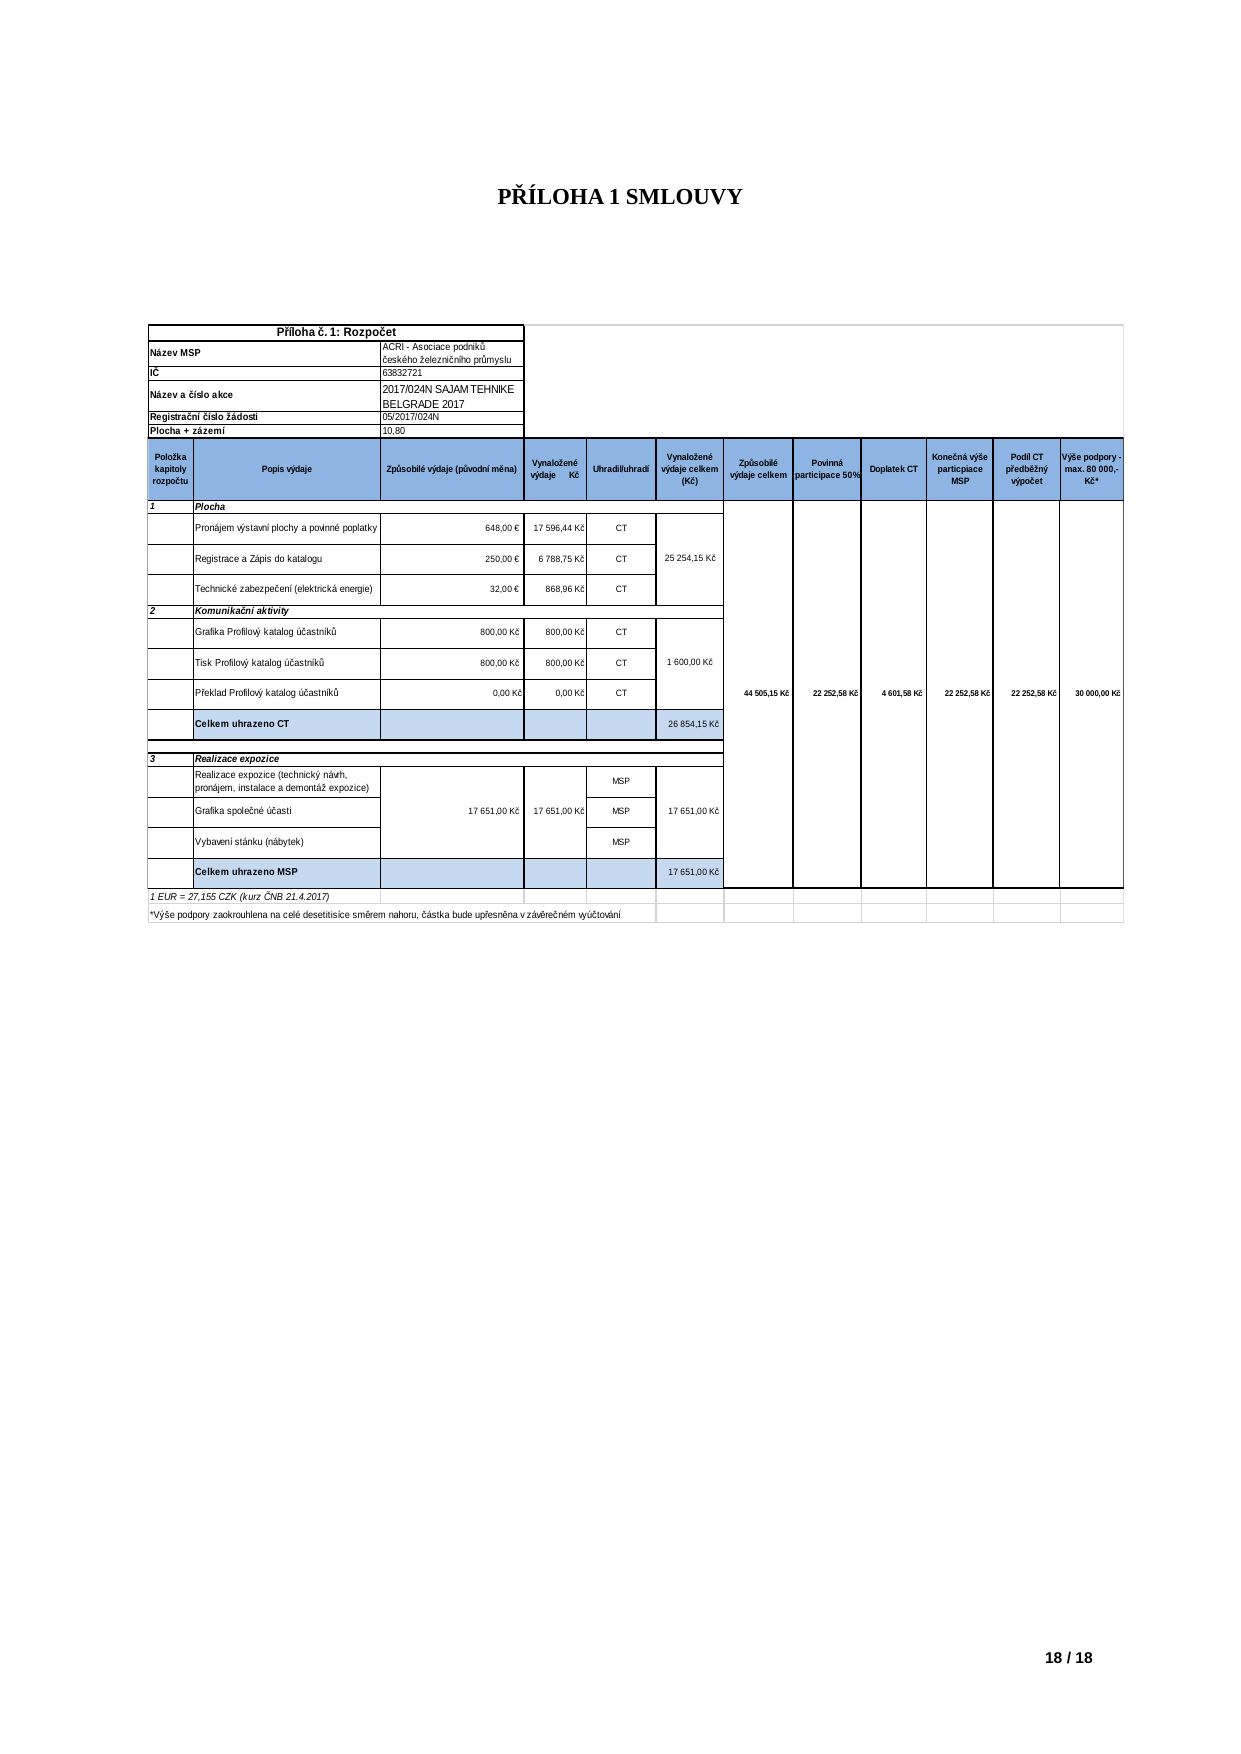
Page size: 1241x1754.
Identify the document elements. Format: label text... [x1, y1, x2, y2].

title PŘÍLOHA 1 smlouvy [148, 183, 1092, 209]
